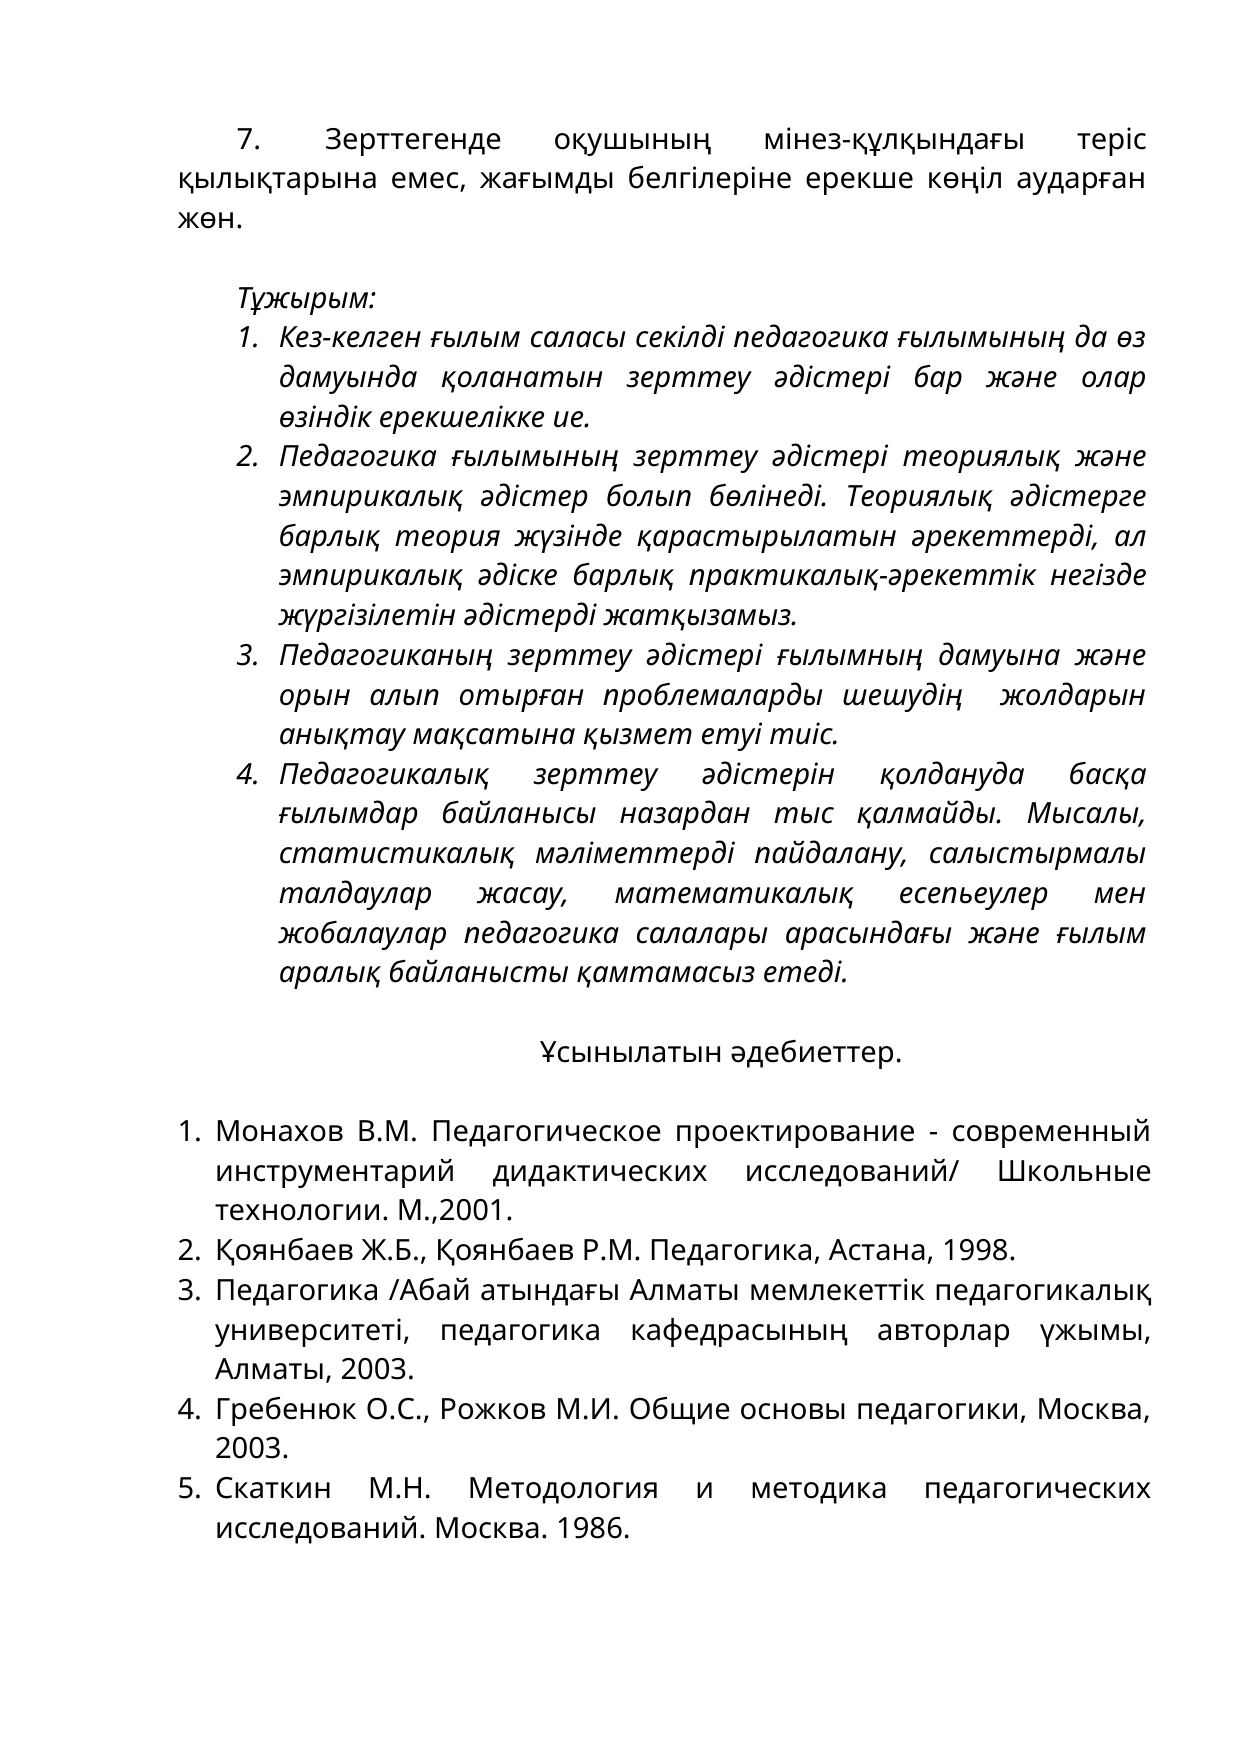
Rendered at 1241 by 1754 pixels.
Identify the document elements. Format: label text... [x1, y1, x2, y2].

list Скаткин М.Н. Методология и методика педагогических исследований. Москва. 1986. [177, 1467, 1152, 1547]
list Педагогика ғылымының зерттеу әдiстерi теориялық және эмпирикалық әдiстер болып бөлiнедi. Теориялық әдiстерге барлық теория жүзiнде қарастырылатын әрекеттердi, ал эмпирикалық әдiске барлық практикалық-әрекеттiк негiзде жүргiзiлетiн әдiстердi жатқызамыз. [236, 436, 1147, 634]
list Педагогика /Абай атындағы Алматы мемлекеттiк педагогикалық университетi, педагогика кафедрасының авторлар үжымы, Алматы, 2003. [177, 1269, 1152, 1388]
list Қоянбаев Ж.Б., Қоянбаев Р.М. Педагогика, Астана, 1998. [177, 1229, 1152, 1269]
list Педагогиканың зерттеу әдiстерi ғылымның дамуына және орын алып отырған проблемаларды шешудiң жолдарын анықтау мақсатына қызмет етуi тиiс. [236, 634, 1147, 753]
list Гребенюк О.С., Рожков М.И. Общие основы педагогики, Москва, 2003. [177, 1388, 1152, 1467]
list Кез-келген ғылым саласы секiлдi педагогика ғылымының да өз дамуында қоланатын зерттеу әдiстерi бар және олар өзiндiк ерекшелiкке ие. [236, 317, 1147, 436]
list Монахов В.М. Педагогическое проектирование - современный инструментарий дидактических исследований/ Школьные технологии. М.,2001. [177, 1110, 1152, 1229]
list Педагогикалық зерттеу әдiстерiн қолдануда басқа ғылымдар байланысы назардан тыс қалмайды. Мысалы, статистикалық мәлiметтердi пайдалану, салыстырмалы талдаулар жасау, математикалық есепьеулер мен жобалаулар педагогика салалары арасындағы және ғылым аралық байланысты қамтамасыз етедi. [236, 753, 1147, 991]
text Тұжырым: [236, 277, 1147, 317]
list Зерттегенде оқушының мiнез-құлқындағы терiс қылықтарына емес, жағымды белгiлерiне ерекше көңiл аударған жөн. [177, 118, 1147, 237]
text Ұсынылатын әдебиеттер. [177, 1031, 1240, 1071]
